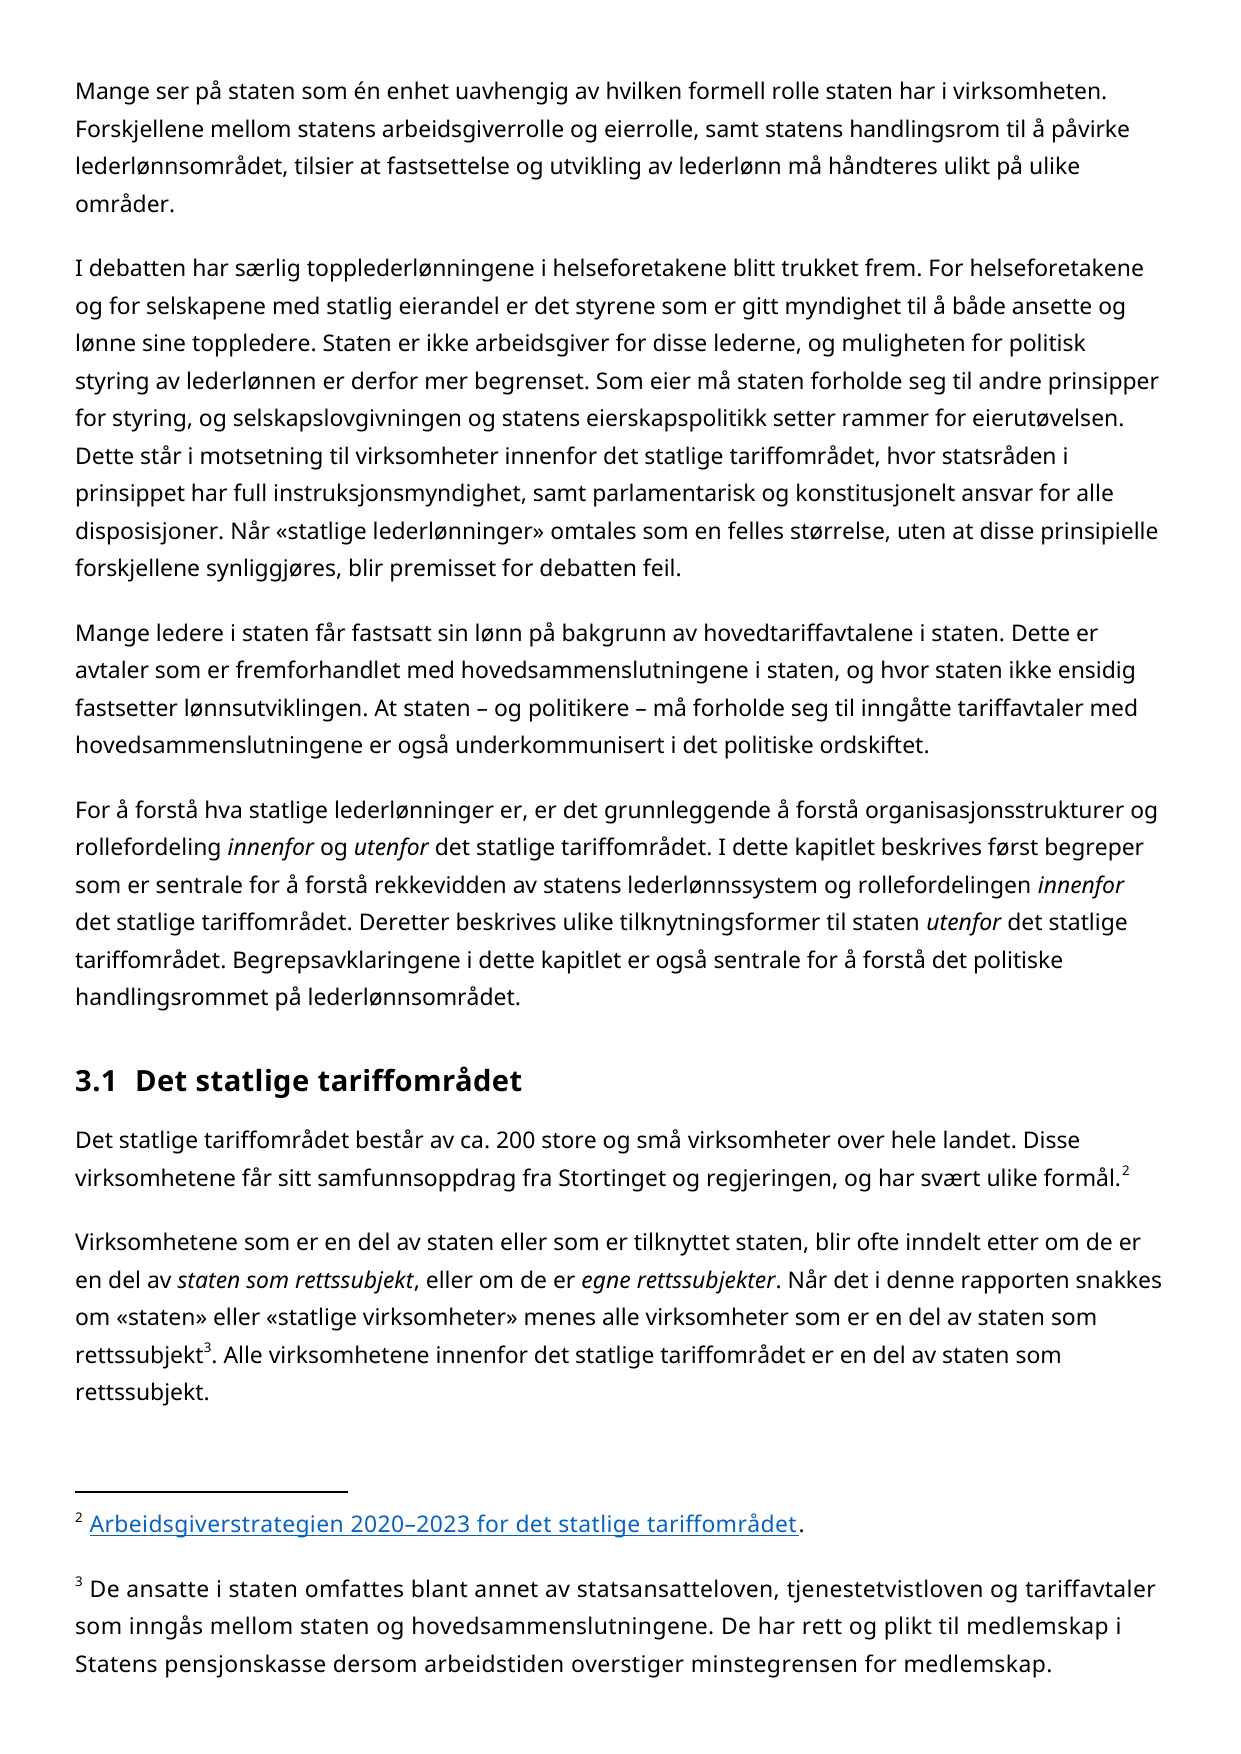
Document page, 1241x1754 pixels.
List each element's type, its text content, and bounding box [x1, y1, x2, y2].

text Det statlige tariffområdet består av ca. 200 store og små virksomheter over hele landet. Disse virksomhetene får sitt samfunnsoppdrag fra Stortinget og regjeringen, og har svært ulike formål. [75, 1124, 1165, 1193]
subtitle Det statlige tariffområdet [75, 1060, 1165, 1100]
text Virksomhetene som er en del av staten eller som er tilknyttet staten, blir ofte inndelt etter om de er en del av staten som rettssubjekt, eller om de er egne rettssubjekter. Når det i denne rapporten snakkes om «staten» eller «statlige virksomheter» menes alle virksomheter som er en del av staten som rettssubjekt. Alle virksomhetene innenfor det statlige tariffområdet er en del av staten som rettssubjekt. [75, 1226, 1165, 1407]
text I debatten har særlig topplederlønningene i helseforetakene blitt trukket frem. For helseforetakene og for selskapene med statlig eierandel er det styrene som er gitt myndighet til å både ansette og lønne sine toppledere. Staten er ikke arbeidsgiver for disse lederne, og muligheten for politisk styring av lederlønnen er derfor mer begrenset. Som eier må staten forholde seg til andre prinsipper for styring, og selskapslovgivningen og statens eierskapspolitikk setter rammer for eierutøvelsen. Dette står i motsetning til virksomheter innenfor det statlige tariffområdet, hvor statsråden i prinsippet har full instruksjonsmyndighet, samt parlamentarisk og konstitusjonelt ansvar for alle disposisjoner. Når «statlige lederlønninger» omtales som en felles størrelse, uten at disse prinsipielle forskjellene synliggjøres, blir premisset for debatten feil. [75, 252, 1165, 583]
text For å forstå hva statlige lederlønninger er, er det grunnleggende å forstå organisasjonsstrukturer og rollefordeling innenfor og utenfor det statlige tariffområdet. I dette kapitlet beskrives først begreper som er sentrale for å forstå rekkevidden av statens lederlønnssystem og rollefordelingen innenfor det statlige tariffområdet. Deretter beskrives ulike tilknytningsformer til staten utenfor det statlige tariffområdet. Begrepsavklaringene i dette kapitlet er også sentrale for å forstå det politiske handlingsrommet på lederlønnsområdet. [75, 794, 1165, 1012]
text Mange ledere i staten får fastsatt sin lønn på bakgrunn av hovedtariffavtalene i staten. Dette er avtaler som er fremforhandlet med hovedsammenslutningene i staten, og hvor staten ikke ensidig fastsetter lønnsutviklingen. At staten – og politikere – må forholde seg til inngåtte tariffavtaler med hovedsammenslutningene er også underkommunisert i det politiske ordskiftet. [75, 617, 1165, 760]
text Mange ser på staten som én enhet uavhengig av hvilken formell rolle staten har i virksomheten. Forskjellene mellom statens arbeidsgiverrolle og eierrolle, samt statens handlingsrom til å påvirke lederlønnsområdet, tilsier at fastsettelse og utvikling av lederlønn må håndteres ulikt på ulike områder. [75, 75, 1165, 219]
